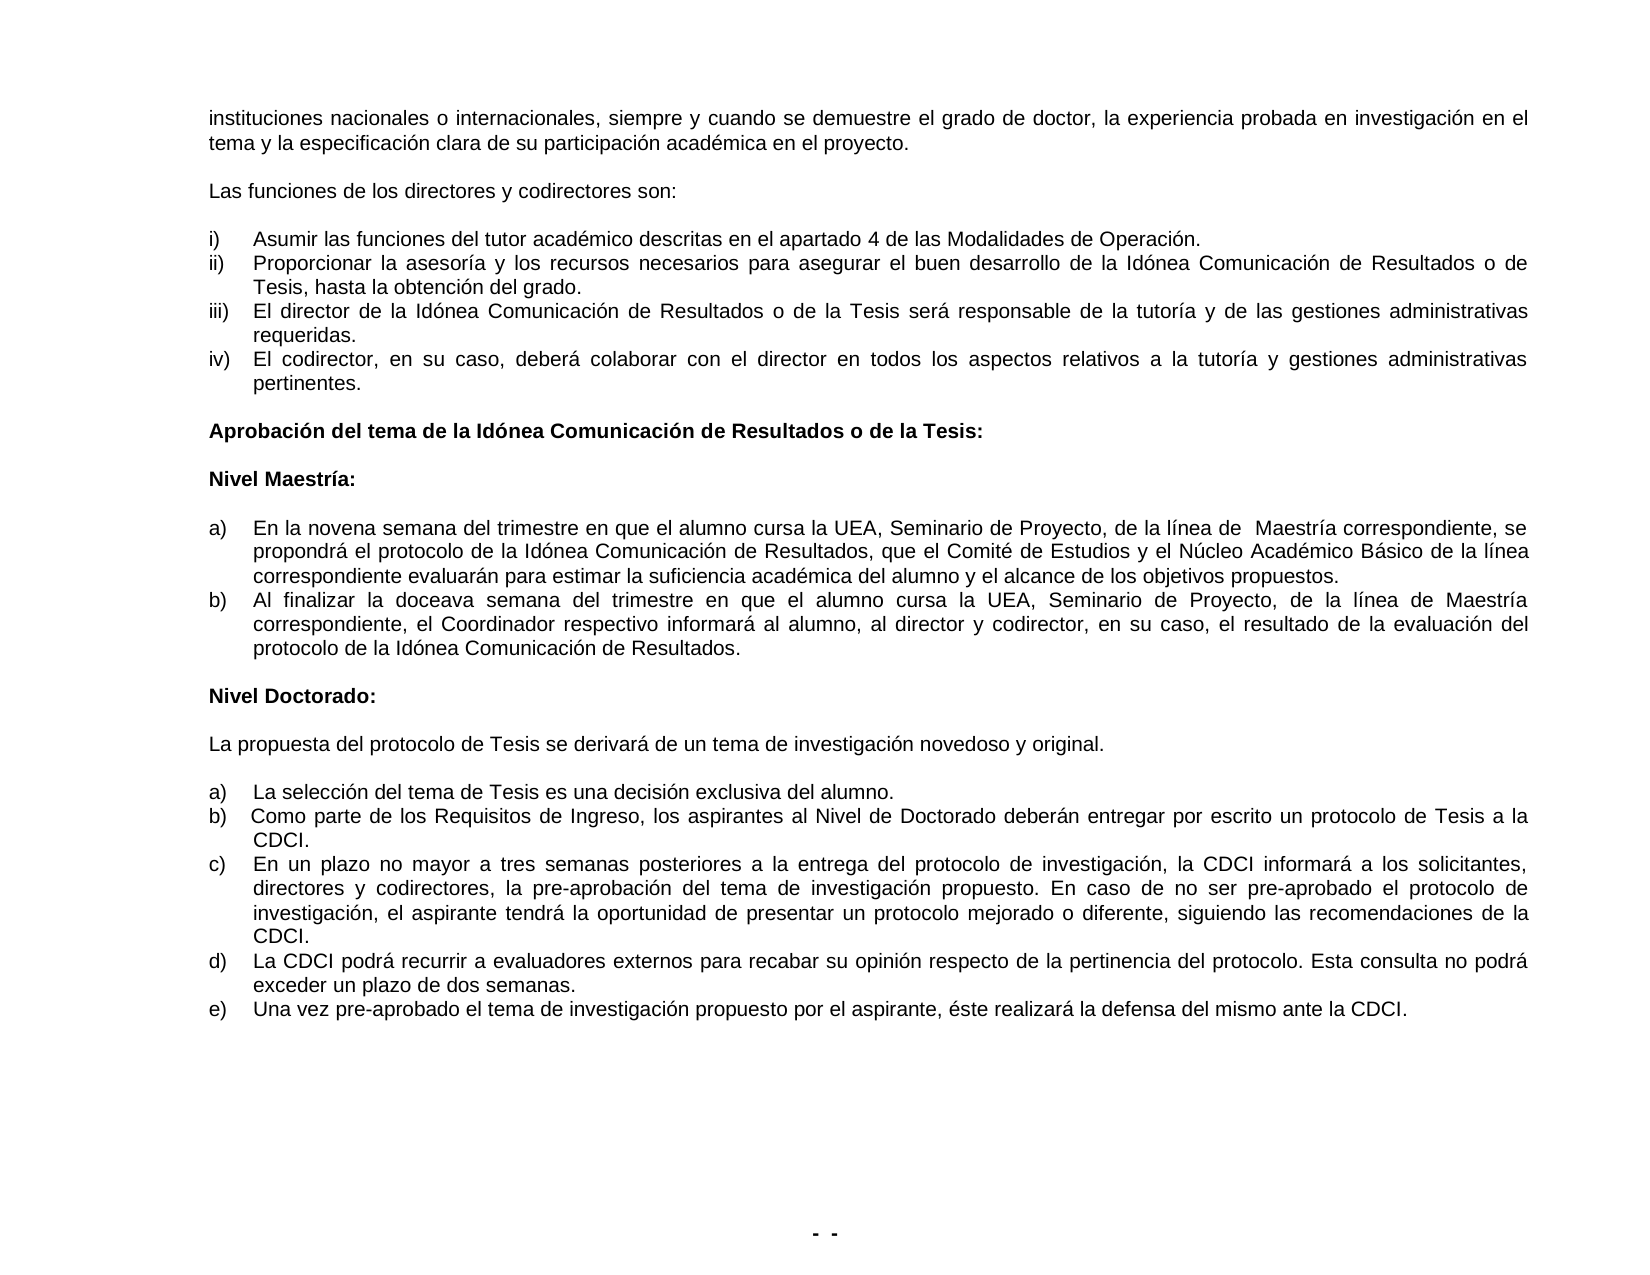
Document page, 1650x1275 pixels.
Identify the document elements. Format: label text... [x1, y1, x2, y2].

text Aprobación del tema de la Idónea Comunicación de Resultados o de la Tesis: [208, 419, 1530, 443]
text Las funciones de los directores y codirectores son: [208, 178, 1530, 203]
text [208, 106, 1530, 154]
list El director de la Idónea Comunicación de Resultados o de la Tesis será responsable de la tutoría y de las gestiones administrativas requeridas. [208, 299, 1530, 347]
text b) Como parte de los Requisitos de Ingreso, los aspirantes al Nivel de Doctorado deberán entregar por escrito un protocolo de Tesis a la CDCI. [208, 804, 1530, 852]
list Proporcionar la asesoría y los recursos necesarios para asegurar el buen desarrollo de la Idónea Comunicación de Resultados o de Tesis, hasta la obtención del grado. [208, 251, 1530, 299]
text Nivel Doctorado: [208, 684, 1530, 708]
text Nivel Maestría: [208, 467, 1530, 491]
list El codirector, en su caso, deberá colaborar con el director en todos los aspectos relativos a la tutoría y gestiones administrativas pertinentes. [208, 347, 1530, 395]
list En la novena semana del trimestre en que el alumno cursa la UEA, Seminario de Proyecto, de la línea de Maestría correspondiente, se propondrá el protocolo de la Idónea Comunicación de Resultados, que el Comité de Estudios y el Núcleo Académico Básico de la línea correspondiente evaluarán para estimar la suficiencia académica del alumno y el alcance de los objetivos propuestos. [208, 515, 1530, 588]
list Asumir las funciones del tutor académico descritas en el apartado 4 de las Modalidades de Operación. [208, 227, 1530, 251]
list La CDCI podrá recurrir a evaluadores externos para recabar su opinión respecto de la pertinencia del protocolo. Esta consulta no podrá exceder un plazo de dos semanas. [208, 948, 1530, 997]
list La selección del tema de Tesis es una decisión exclusiva del alumno. [208, 780, 1530, 804]
list Una vez pre-aprobado el tema de investigación propuesto por el aspirante, éste realizará la defensa del mismo ante la CDCI. [208, 997, 1530, 1021]
list En un plazo no mayor a tres semanas posteriores a la entrega del protocolo de investigación, la CDCI informará a los solicitantes, directores y codirectores, la pre-aprobación del tema de investigación propuesto. En caso de no ser pre-aprobado el protocolo de investigación, el aspirante tendrá la oportunidad de presentar un protocolo mejorado o diferente, siguiendo las recomendaciones de la CDCI. [208, 852, 1530, 948]
list Al finalizar la doceava semana del trimestre en que el alumno cursa la UEA, Seminario de Proyecto, de la línea de Maestría correspondiente, el Coordinador respectivo informará al alumno, al director y codirector, en su caso, el resultado de la evaluación del protocolo de la Idónea Comunicación de Resultados. [208, 588, 1530, 660]
text La propuesta del protocolo de Tesis se derivará de un tema de investigación novedoso y original. [208, 732, 1530, 756]
